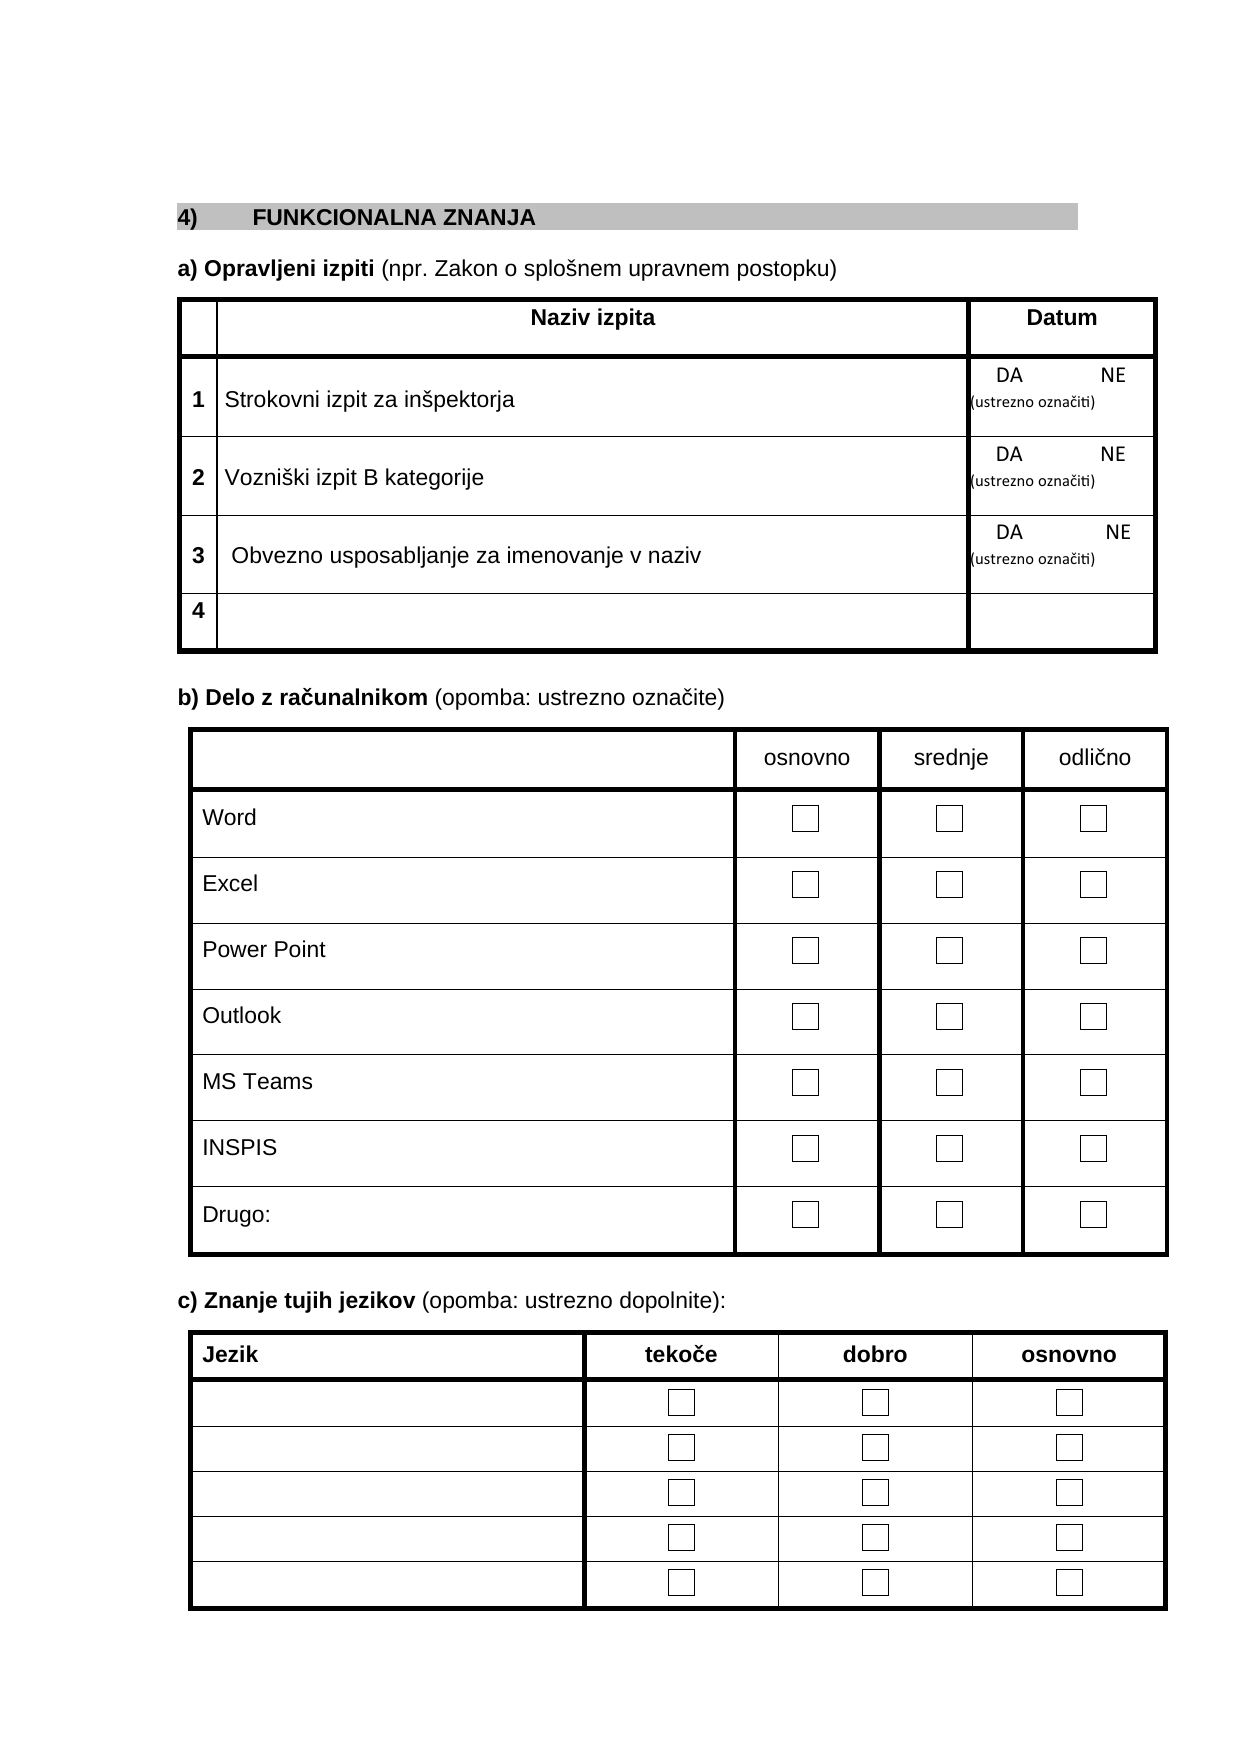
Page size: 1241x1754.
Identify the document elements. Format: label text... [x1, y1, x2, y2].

table_cell Strokovni izpit za inšpektorja [218, 359, 966, 436]
table_cell Word [193, 792, 733, 857]
table_header Jezik [193, 1335, 582, 1377]
table_cell [193, 1472, 582, 1516]
table_cell [737, 1055, 877, 1120]
list FUNKCIONALNA ZNANJA [177, 203, 1078, 230]
table_header osnovno [973, 1335, 1163, 1377]
table_cell [882, 990, 1021, 1054]
table_cell Drugo: [193, 1187, 733, 1252]
table_cell [218, 594, 966, 648]
table_cell [1025, 924, 1165, 988]
table_header dobro [779, 1335, 972, 1377]
table_cell [1025, 792, 1165, 857]
table_cell Outlook [193, 990, 733, 1054]
table_cell [193, 1427, 582, 1471]
table_cell 1 [182, 359, 216, 436]
table_cell [779, 1472, 972, 1516]
table_cell [973, 1472, 1163, 1516]
table_cell [779, 1427, 972, 1471]
table_cell [737, 858, 877, 922]
table_cell [1025, 990, 1165, 1054]
table_cell [779, 1517, 972, 1561]
table_cell 3 [182, 516, 216, 593]
table_cell [587, 1517, 778, 1561]
table_cell [587, 1562, 778, 1606]
table_cell [882, 1187, 1021, 1252]
table_cell Vozniški izpit B kategorije [218, 437, 966, 514]
table_header Naziv izpita [218, 302, 966, 354]
table_cell DA NE (ustrezno označiti) [971, 516, 1153, 593]
table_cell [1025, 1187, 1165, 1252]
table_cell [882, 792, 1021, 857]
table_cell [882, 1055, 1021, 1120]
text b) Delo z računalnikom (opomba: ustrezno označite) [177, 684, 1063, 711]
table_cell [1025, 1055, 1165, 1120]
table_cell [973, 1517, 1163, 1561]
table_cell [737, 990, 877, 1054]
text a) Opravljeni izpiti (npr. Zakon o splošnem upravnem postopku) [177, 254, 1063, 281]
table_cell [973, 1562, 1163, 1606]
table_cell [779, 1382, 972, 1426]
table_cell [587, 1427, 778, 1471]
table_cell DA NE (ustrezno označiti) [971, 437, 1153, 514]
table_cell [973, 1427, 1163, 1471]
table_header srednje [882, 732, 1021, 787]
text c) Znanje tujih jezikov (opomba: ustrezno dopolnite): [177, 1287, 1063, 1313]
table_cell 4 [182, 594, 216, 648]
table_cell [193, 1382, 582, 1426]
table_cell Obvezno usposabljanje za imenovanje v naziv [218, 516, 966, 593]
table_header tekoče [587, 1335, 778, 1377]
table_cell DA NE (ustrezno označiti) [971, 359, 1153, 436]
table_cell [193, 1562, 582, 1606]
table_header [182, 302, 216, 354]
table_cell [193, 1517, 582, 1561]
table_cell [779, 1562, 972, 1606]
table_header [193, 732, 733, 787]
table_cell [1025, 1121, 1165, 1186]
table_cell Excel [193, 858, 733, 922]
table_cell [737, 924, 877, 988]
table_cell [971, 594, 1153, 648]
table_cell MS Teams [193, 1055, 733, 1120]
table_cell [587, 1382, 778, 1426]
table_cell [882, 1121, 1021, 1186]
table_cell 2 [182, 437, 216, 514]
table_cell [882, 858, 1021, 922]
table_header Datum [971, 302, 1153, 354]
table_cell [587, 1472, 778, 1516]
table_header osnovno [737, 732, 877, 787]
table_cell INSPIS [193, 1121, 733, 1186]
table_cell [737, 1187, 877, 1252]
table_cell [737, 1121, 877, 1186]
table_header odlično [1025, 732, 1165, 787]
table_cell [737, 792, 877, 857]
table_cell [973, 1382, 1163, 1426]
table_cell Power Point [193, 924, 733, 988]
table_cell [1025, 858, 1165, 922]
table_cell [882, 924, 1021, 988]
